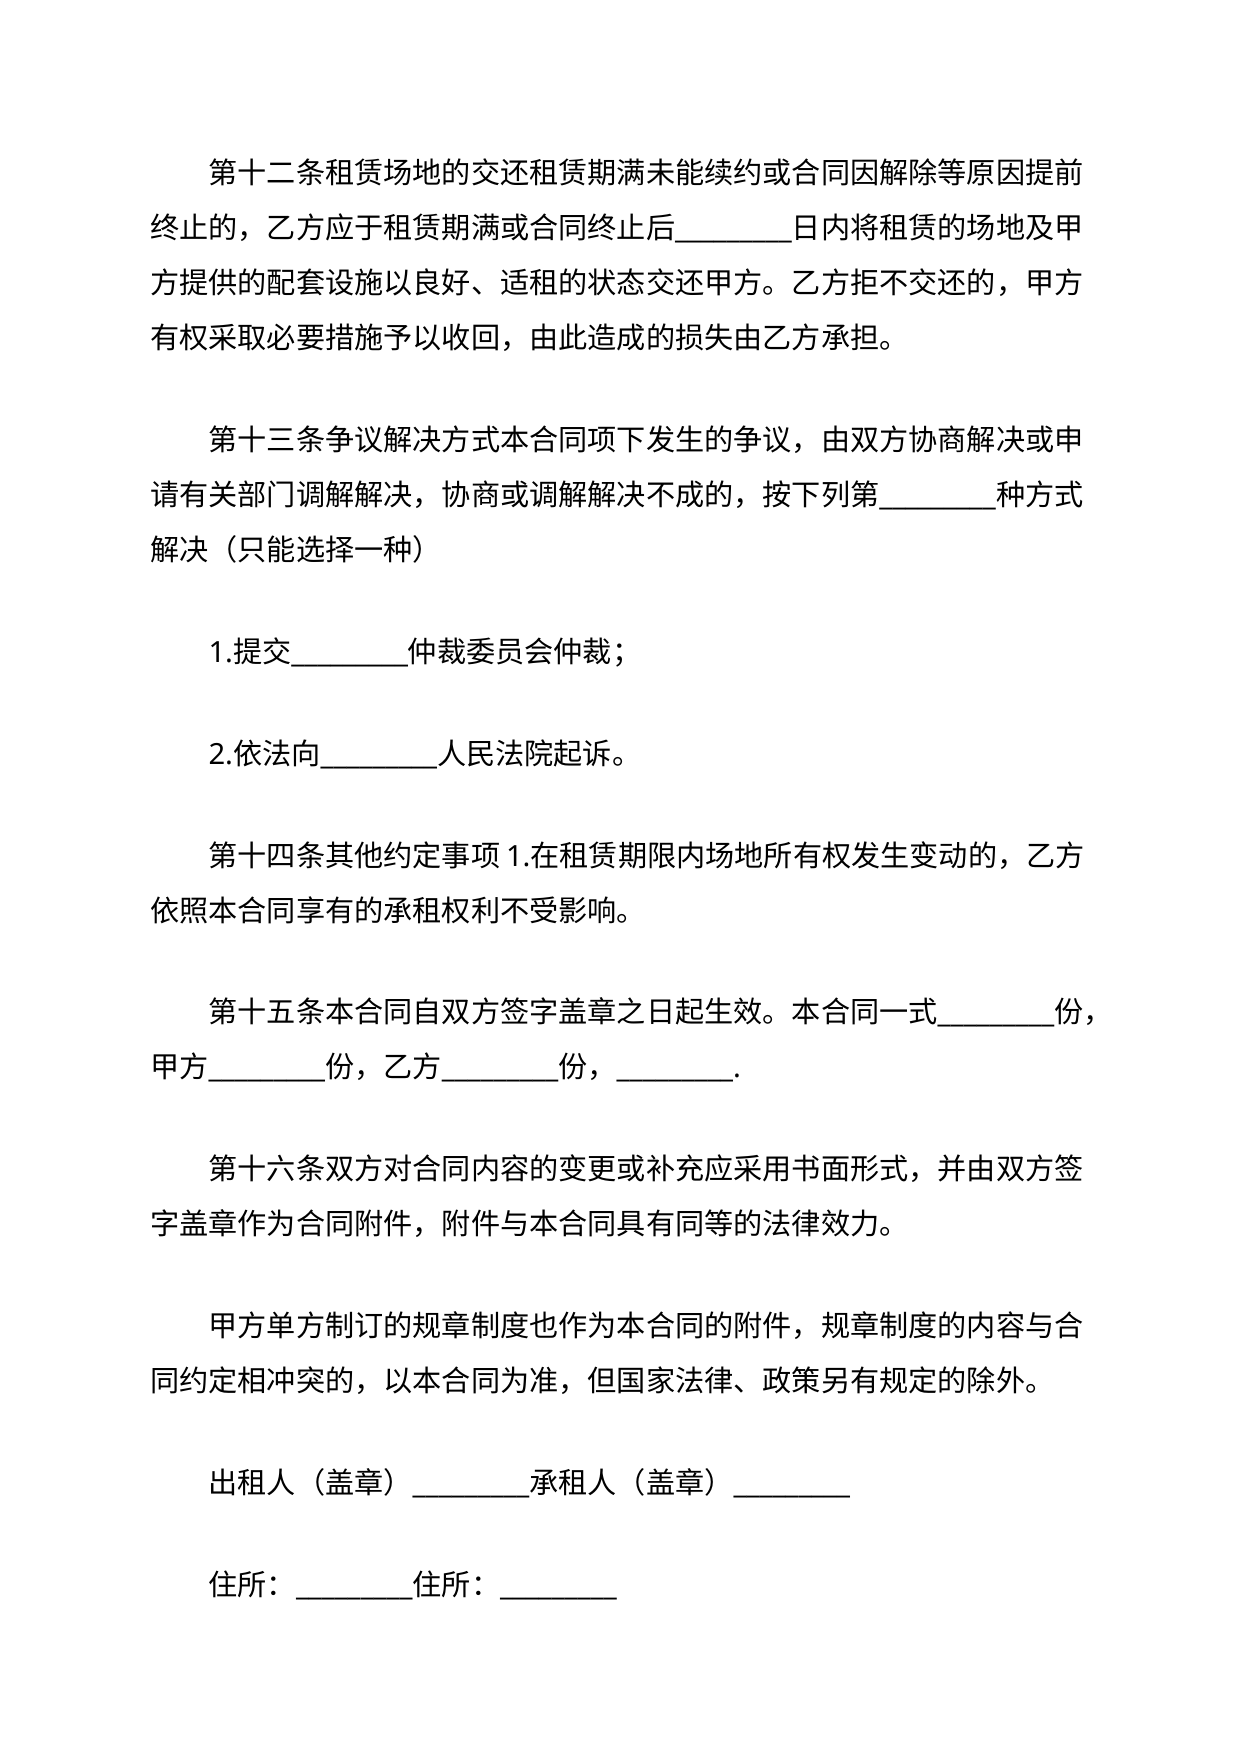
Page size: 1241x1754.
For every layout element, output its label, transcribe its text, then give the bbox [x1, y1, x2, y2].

text 住所：_________住所：_________ [150, 1561, 1090, 1604]
text 第十五条本合同自双方签字盖章之日起生效。本合同一式_________份，甲方_________份，乙方_________份，_________. [150, 989, 1090, 1086]
text 2.依法向_________人民法院起诉。 [150, 730, 1090, 773]
text 出租人（盖章）_________承租人（盖章）_________ [150, 1459, 1090, 1502]
text 第十三条争议解决方式本合同项下发生的争议，由双方协商解决或申请有关部门调解解决，协商或调解解决不成的，按下列第_________种方式解决（只能选择一种） [150, 417, 1090, 569]
text 甲方单方制订的规章制度也作为本合同的附件，规章制度的内容与合同约定相冲突的，以本合同为准，但国家法律、政策另有规定的除外。 [150, 1303, 1090, 1400]
text 第十四条其他约定事项1.在租赁期限内场地所有权发生变动的，乙方依照本合同享有的承租权利不受影响。 [150, 832, 1090, 929]
text 1.提交_________仲裁委员会仲裁； [150, 628, 1090, 671]
text 第十六条双方对合同内容的变更或补充应采用书面形式，并由双方签字盖章作为合同附件，附件与本合同具有同等的法律效力。 [150, 1146, 1090, 1243]
text 第十二条租赁场地的交还租赁期满未能续约或合同因解除等原因提前终止的，乙方应于租赁期满或合同终止后_________日内将租赁的场地及甲方提供的配套设施以良好、适租的状态交还甲方。乙方拒不交还的，甲方有权采取必要措施予以收回，由此造成的损失由乙方承担。 [150, 150, 1090, 357]
